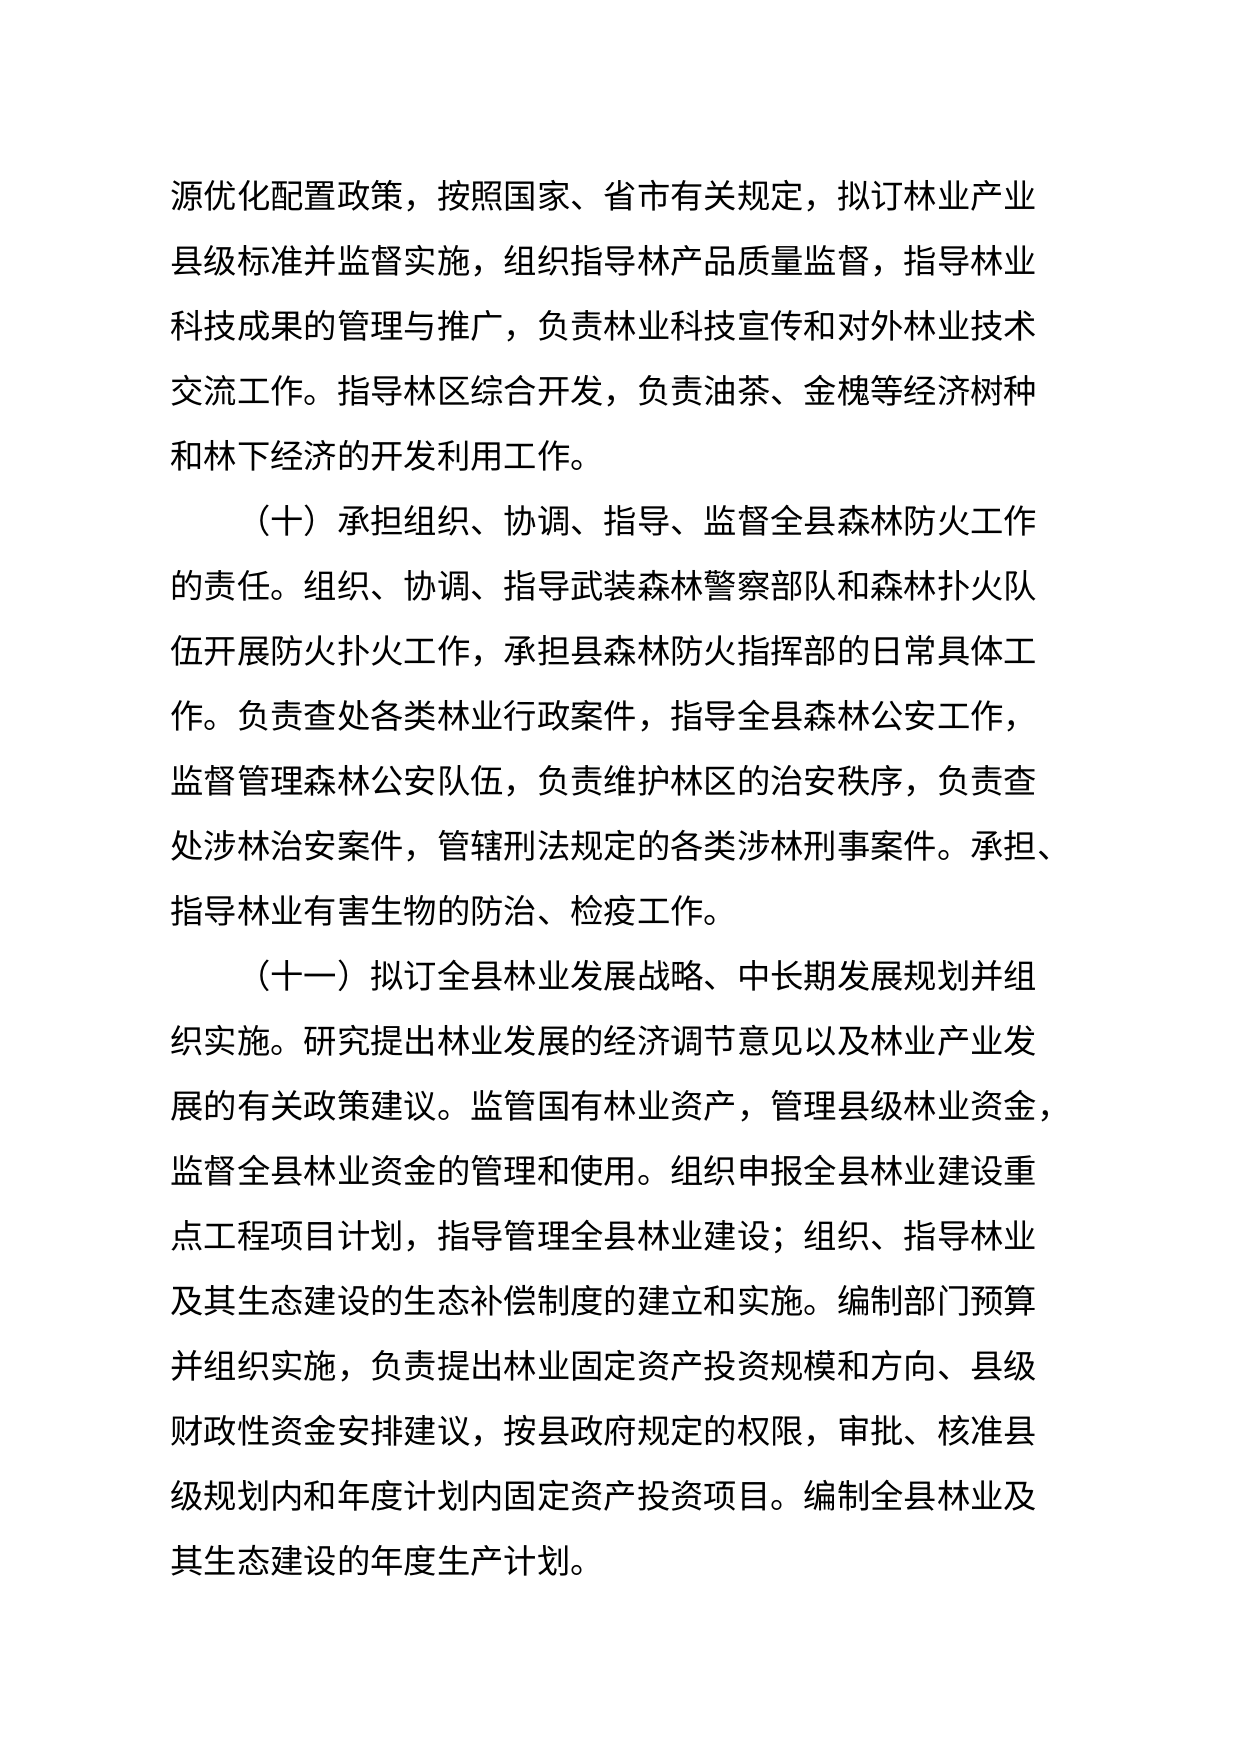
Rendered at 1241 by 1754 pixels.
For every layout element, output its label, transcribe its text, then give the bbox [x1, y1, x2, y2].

text （十一）拟订全县林业发展战略、中长期发展规划并组织实施。研究提出林业发展的经济调节意见以及林业产业发展的有关政策建议。监管国有林业资产，管理县级林业资金，监督全县林业资金的管理和使用。组织申报全县林业建设重点工程项目计划，指导管理全县林业建设；组织、指导林业及其生态建设的生态补偿制度的建立和实施。编制部门预算并组织实施，负责提出林业固定资产投资规模和方向、县级财政性资金安排建议，按县政府规定的权限，审批、核准县级规划内和年度计划内固定资产投资项目。编制全县林业及其生态建设的年度生产计划。 [170, 1128, 1051, 1592]
text （十一）拟订全县林业发展战略、中长期发展规划并组织实施。研究提出林业发展的经济调节意见以及林业产业发展的有关政策建议。监管国有林业资产，管理县级林业资金，监督全县林业资金的管理和使用。组织申报全县林业建设重点工程项目计划，指导管理全县林业建设；组织、指导林业及其生态建设的生态补偿制度的建立和实施。编制部门预算并组织实施，负责提出林业固定资产投资规模和方向、县级财政性资金安排建议，按县政府规定的权限，审批、核准县级规划内和年度计划内固定资产投资项目。编制全县林业及其生态建设的年度生产计划。 [170, 942, 1051, 1080]
text （十）承担组织、协调、指导、监督全县森林防火工作的责任。组织、协调、指导武装森林警察部队和森林扑火队伍开展防火扑火工作，承担县森林防火指挥部的日常具体工作。负责查处各类林业行政案件，指导全县森林公安工作，监督管理森林公安队伍，负责维护林区的治安秩序，负责查处涉林治安案件，管辖刑法规定的各类涉林刑事案件。承担、指导林业有害生物的防治、检疫工作。 [170, 487, 1051, 820]
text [170, 162, 1051, 487]
text （十）承担组织、协调、指导、监督全县森林防火工作的责任。组织、协调、指导武装森林警察部队和森林扑火队伍开展防火扑火工作，承担县森林防火指挥部的日常具体工作。负责查处各类林业行政案件，指导全县森林公安工作，监督管理森林公安队伍，负责维护林区的治安秩序，负责查处涉林治安案件，管辖刑法规定的各类涉林刑事案件。承担、指导林业有害生物的防治、检疫工作。 [170, 868, 1051, 942]
